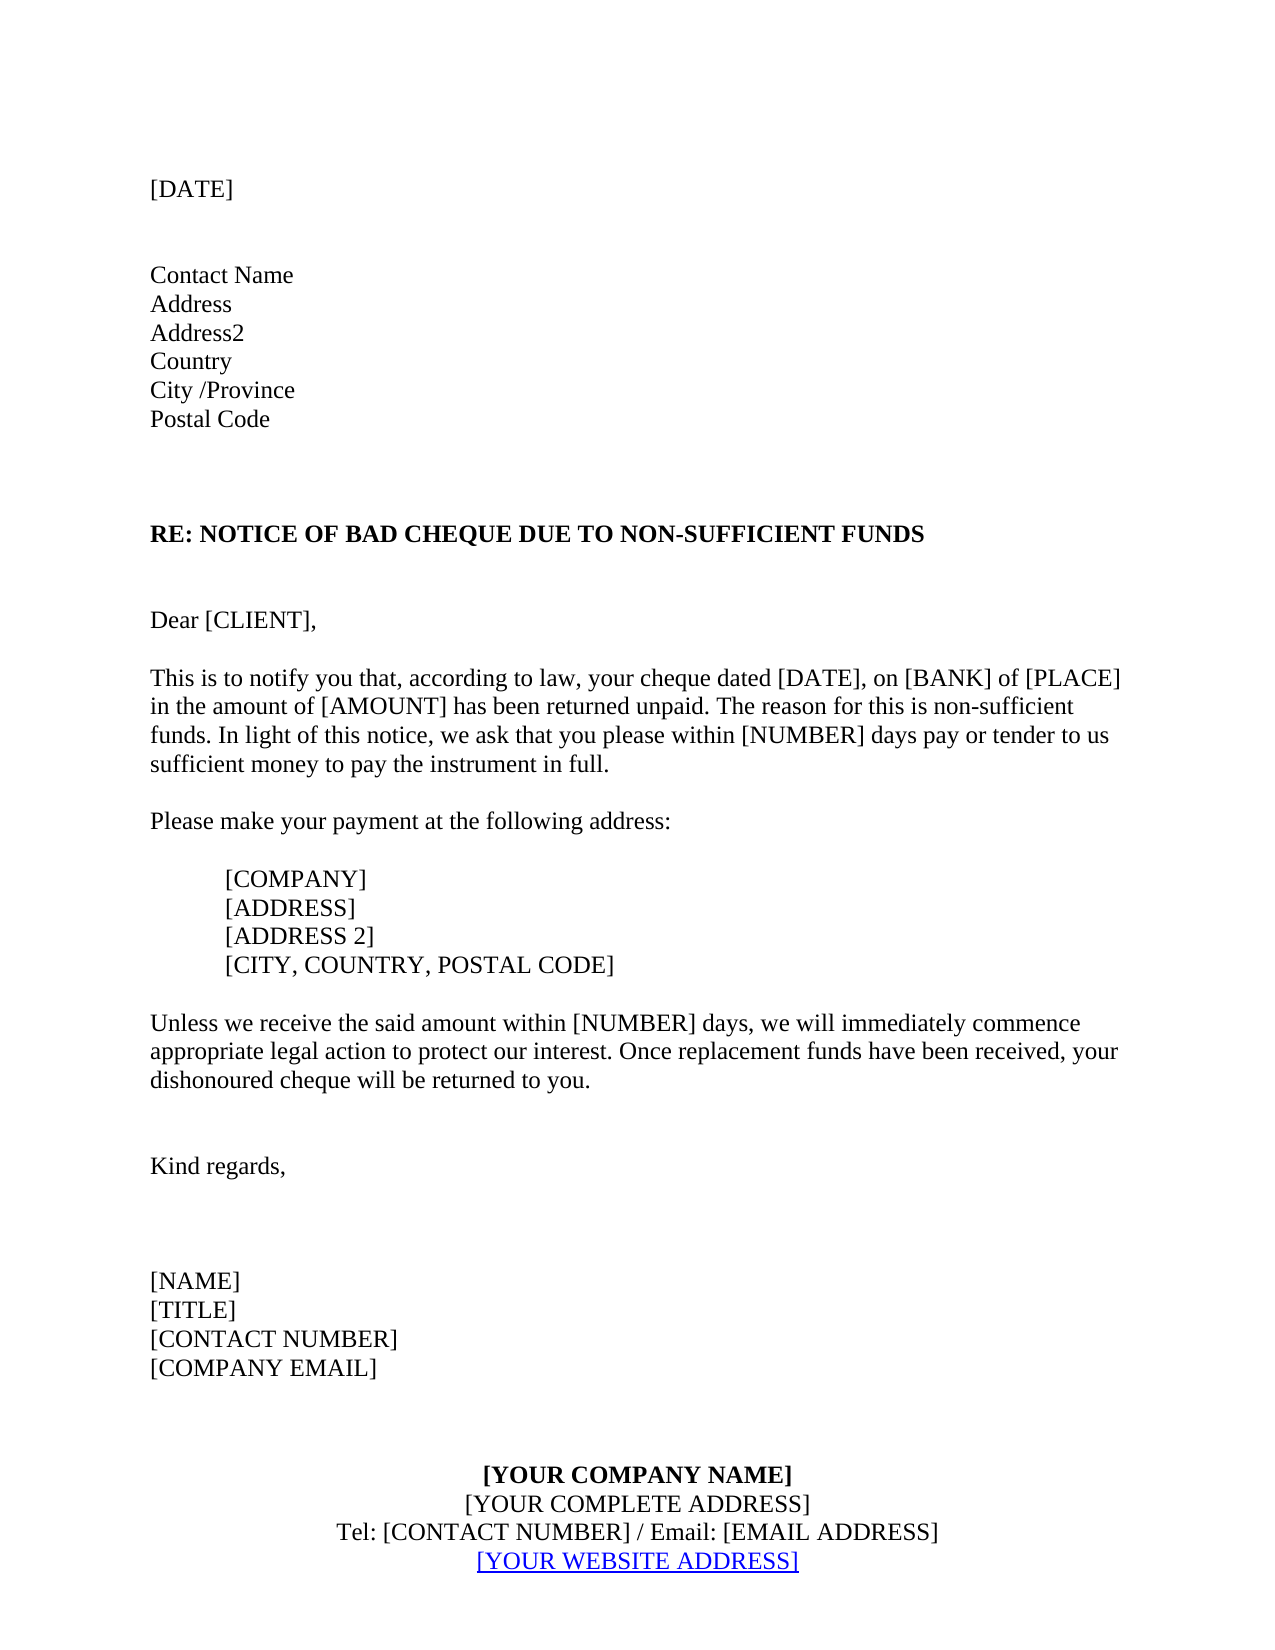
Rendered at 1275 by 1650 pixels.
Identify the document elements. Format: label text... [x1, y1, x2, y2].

text [COMPANY] [150, 864, 1125, 893]
text Address [150, 289, 1125, 318]
text Dear [CLIENT], [150, 605, 1125, 634]
text [ADDRESS 2] [150, 921, 1125, 950]
text [NAME] [150, 1266, 1125, 1295]
text [TITLE] [150, 1295, 1125, 1324]
text City /Province [150, 375, 1125, 404]
text Contact Name [150, 260, 1125, 289]
text Address2 [150, 318, 1125, 346]
text [COMPANY EMAIL] [150, 1353, 1125, 1381]
text This is to notify you that, according to law, your cheque dated [DATE], on [BANK] of [PLACE] in the amount of [AMOUNT] has been returned unpaid. The reason for this is non-sufficient funds. In light of this notice, we ask that you please within [NUMBER] days pay or tender to us sufficient money to pay the instrument in full. [150, 663, 1125, 778]
text Please make your payment at the following address: [150, 806, 1125, 835]
text Kind regards, [150, 1151, 1125, 1180]
text [DATE] [150, 174, 1125, 203]
text Postal Code [150, 404, 1125, 433]
text Unless we receive the said amount within [NUMBER] days, we will immediately commence appropriate legal action to protect our interest. Once replacement funds have been received, your dishonoured cheque will be returned to you. [150, 1008, 1125, 1094]
text [CITY, COUNTRY, POSTAL CODE] [150, 950, 1125, 979]
text [ADDRESS] [150, 893, 1125, 921]
text Country [150, 346, 1125, 375]
text [CONTACT NUMBER] [150, 1324, 1125, 1353]
text RE: NOTICE OF BAD CHEQUE DUE TO NON-SUFFICIENT FUNDS [150, 519, 1125, 548]
